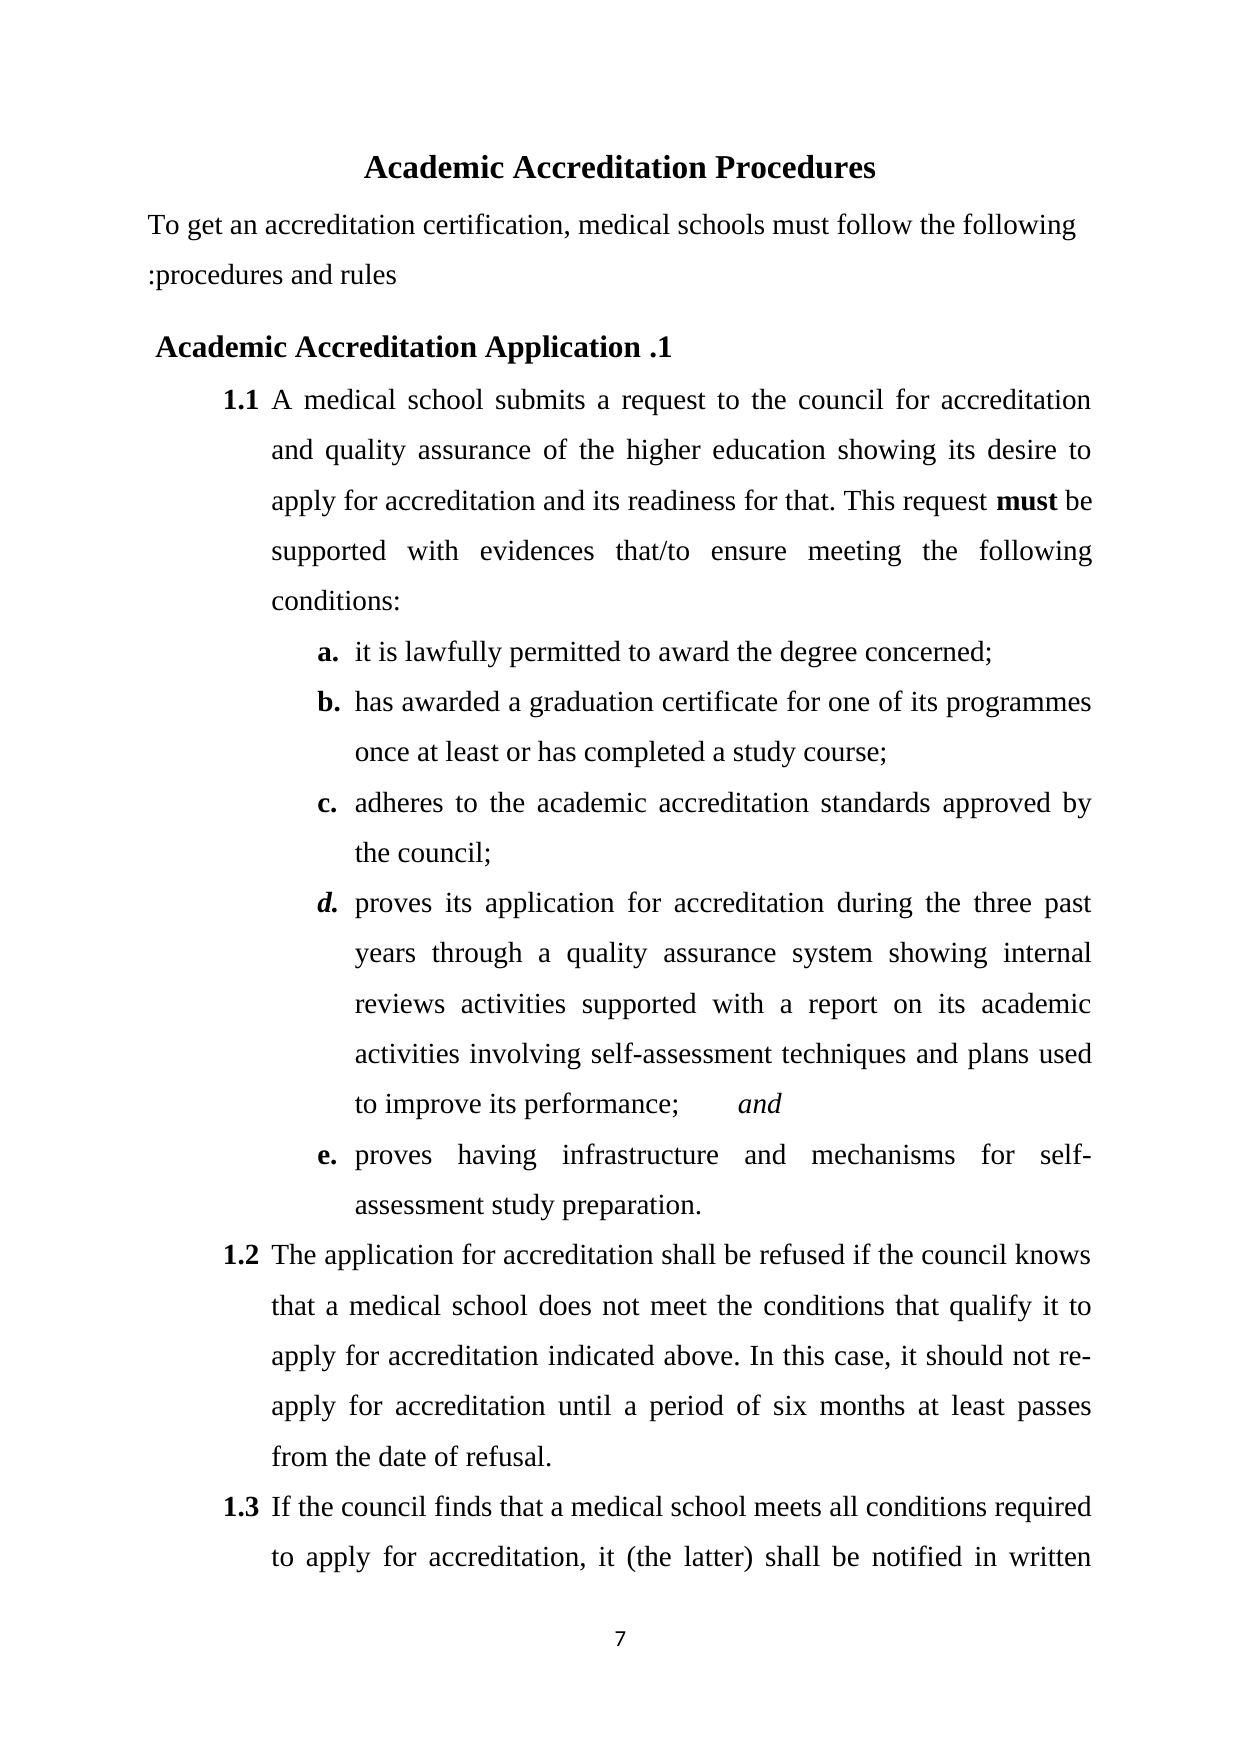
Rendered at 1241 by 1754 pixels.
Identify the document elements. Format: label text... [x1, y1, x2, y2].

list has awarded a graduation certificate for one of its programmes once at least or has completed a study course; [317, 684, 1092, 768]
list it is lawfully permitted to award the degree concerned; [317, 634, 1092, 667]
text 1. Academic Accreditation Application [148, 328, 1055, 364]
list proves its application for accreditation during the three past years through a quality assurance system showing internal reviews activities supported with a report on its academic activities involving self-assessment techniques and plans used to improve its performance; and [317, 885, 1092, 1120]
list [223, 1489, 1092, 1573]
list The application for accreditation shall be refused if the council knows that a medical school does not meet the conditions that qualify it to apply for accreditation indicated above. In this case, it should not re-apply for accreditation until a period of six months at least passes from the date of refusal. [223, 1237, 1092, 1472]
text Academic Accreditation Procedures [148, 148, 1092, 186]
list A medical school submits a request to the council for accreditation and quality assurance of the higher education showing its desire to apply for accreditation and its readiness for that. This request must be supported with evidences that/to ensure meeting the following conditions: [223, 382, 1092, 617]
list adheres to the academic accreditation standards approved by the council; [317, 785, 1092, 868]
list proves having infrastructure and mechanisms for self-assessment study preparation. [317, 1137, 1092, 1221]
text To get an accreditation certification, medical schools must follow the following procedures and rules: [148, 207, 1092, 291]
